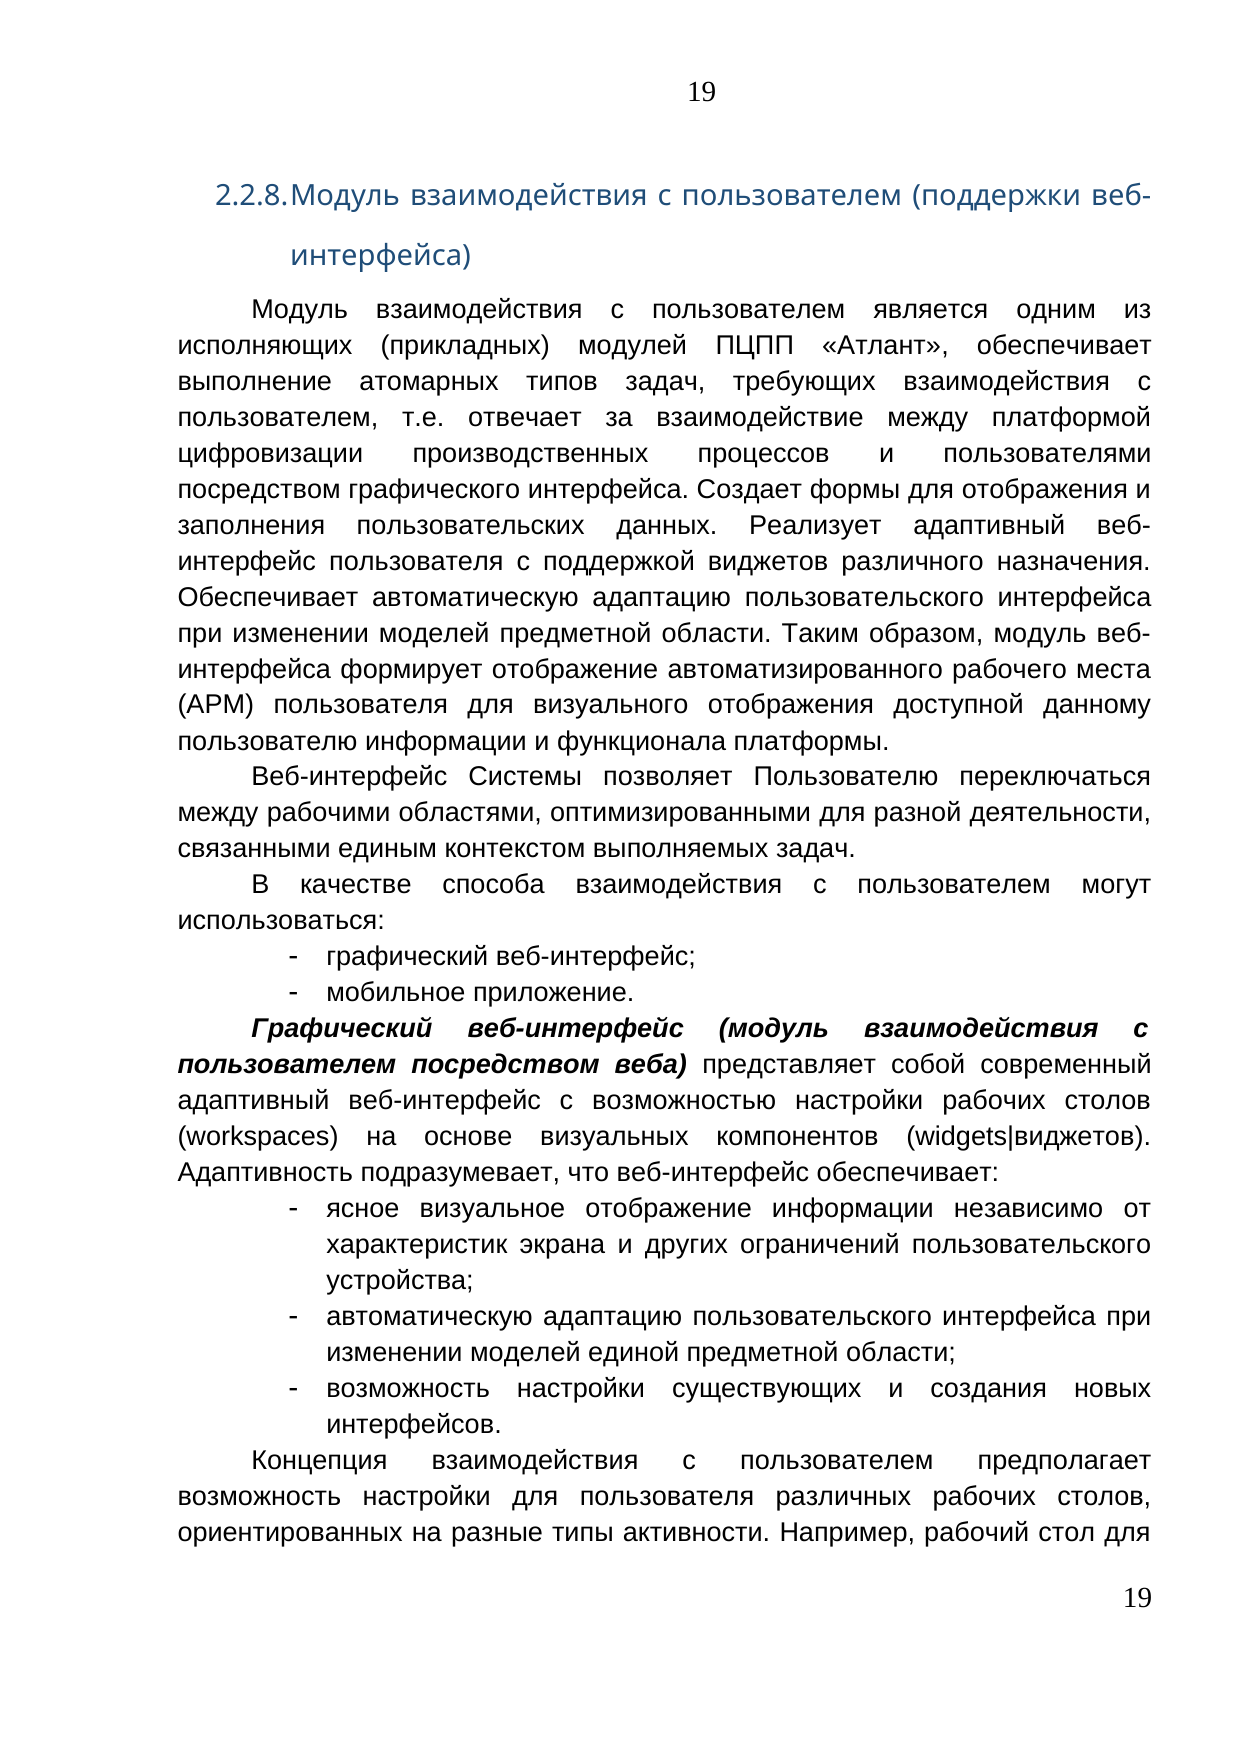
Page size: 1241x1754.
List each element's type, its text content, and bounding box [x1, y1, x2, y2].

subtitle Модуль взаимодействия с пользователем (поддержки веб-интерфейса) [215, 174, 1152, 273]
list автоматическую адаптацию пользовательского интерфейса при изменении моделей единой предметной области; [288, 1300, 1152, 1367]
text В качестве способа взаимодействия с пользователем могут использоваться: [177, 868, 1152, 935]
text Графический веб-интерфейс (модуль взаимодействия с пользователем посредством веба) представляет собой современный адаптивный веб-интерфейс с возможностью настройки рабочих столов (workspaces) на основе визуальных компонентов (widgets|виджетов). Адаптивность подразумевает, что веб-интерфейс обеспечивает: [177, 1012, 1152, 1187]
list графический веб-интерфейс; [288, 940, 1152, 971]
list возможность настройки существующих и создания новых интерфейсов. [288, 1372, 1152, 1439]
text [177, 1444, 1152, 1547]
text Модуль взаимодействия с пользователем является одним из исполняющих (прикладных) модулей ПЦПП «Атлант», обеспечивает выполнение атомарных типов задач, требующих взаимодействия с пользователем, т.е. отвечает за взаимодействие между платформой цифровизации производственных процессов и пользователями посредством графического интерфейса. Создает формы для отображения и заполнения пользовательских данных. Реализует адаптивный веб-интерфейс пользователя с поддержкой виджетов различного назначения. Обеспечивает автоматическую адаптацию пользовательского интерфейса при изменении моделей предметной области. Таким образом, модуль веб-интерфейса формирует отображение автоматизированного рабочего места (АРМ) пользователя для визуального отображения доступной данному пользователю информации и функционала платформы. [177, 293, 1152, 756]
text Веб-интерфейс Системы позволяет Пользователю переключаться между рабочими областями, оптимизированными для разной деятельности, связанными единым контекстом выполняемых задач. [177, 760, 1152, 863]
list мобильное приложение. [288, 976, 1152, 1007]
list ясное визуальное отображение информации независимо от характеристик экрана и других ограничений пользовательского устройства; [288, 1192, 1152, 1295]
